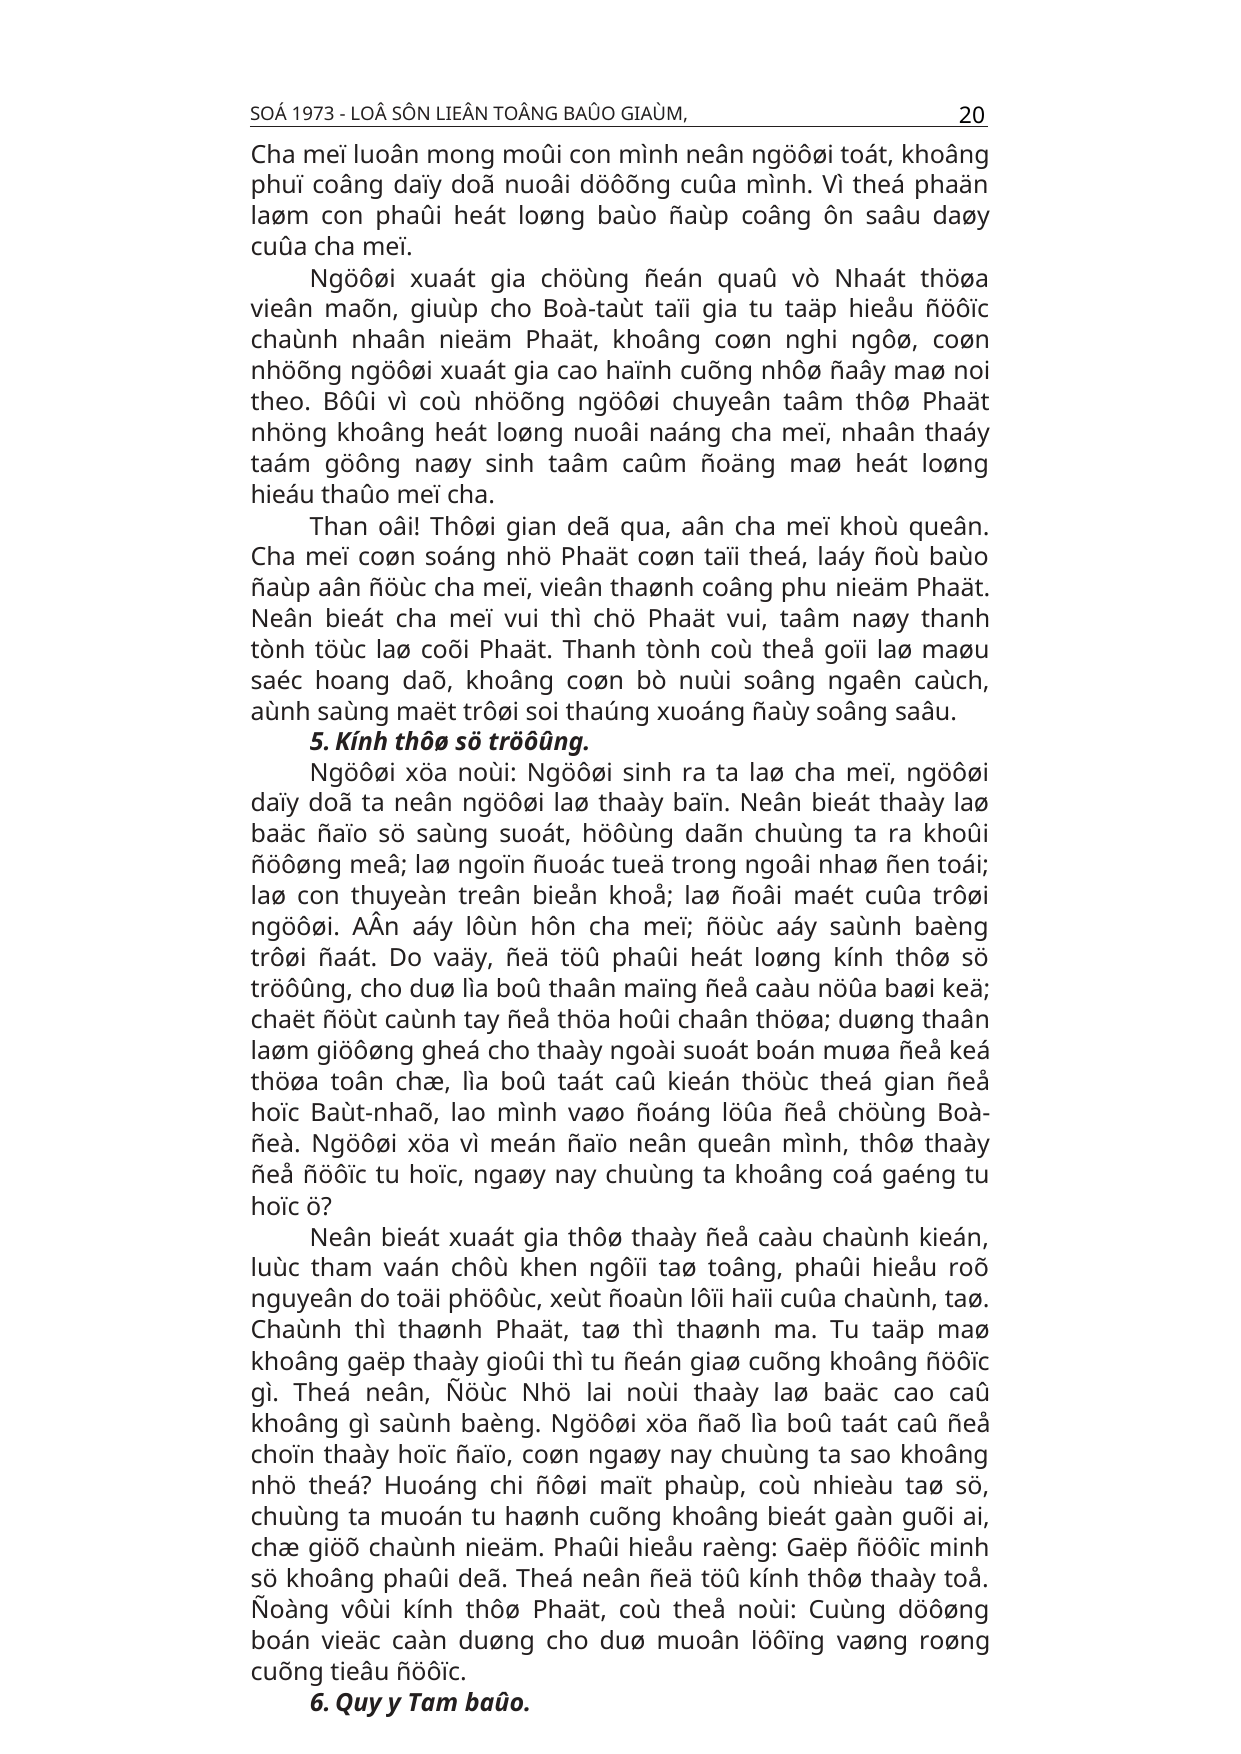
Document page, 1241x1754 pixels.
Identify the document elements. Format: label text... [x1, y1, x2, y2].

text Neân bieát xuaát gia thôø thaày ñeå caàu chaùnh kieán, luùc tham vaán chôù khen ngôïi taø toâng, phaûi hieåu roõ nguyeân do toäi phöôùc, xeùt ñoaùn lôïi haïi cuûa chaùnh, taø. Chaùnh thì thaønh Phaät, taø thì thaønh ma. Tu taäp maø khoâng gaëp thaày gioûi thì tu ñeán giaø cuõng khoâng ñöôïc gì. Theá neân, Ñöùc Nhö lai noùi thaày laø baäc cao caû khoâng gì saùnh baèng. Ngöôøi xöa ñaõ lìa boû taát caû ñeå choïn thaày hoïc ñaïo, coøn ngaøy nay chuùng ta sao khoâng nhö theá? Huoáng chi ñôøi maït phaùp, coù nhieàu taø sö, chuùng ta muoán tu haønh cuõng khoâng bieát gaàn guõi ai, chæ giöõ chaùnh nieäm. Phaûi hieåu raèng: Gaëp ñöôïc minh sö khoâng phaûi deã. Theá neân ñeä töû kính thôø thaày toå. Ñoàng vôùi kính thôø Phaät, coù theå noùi: Cuùng döôøng boán vieäc caàn duøng cho duø muoân löôïng vaøng roøng cuõng tieâu ñöôïc. [250, 1222, 990, 1688]
subtitle Quy y Tam baûo. [309, 1688, 1092, 1717]
text Than oâi! Thôøi gian deã qua, aân cha meï khoù queân. Cha meï coøn soáng nhö Phaät coøn taïi theá, laáy ñoù baùo ñaùp aân ñöùc cha meï, vieân thaønh coâng phu nieäm Phaät. Neân bieát cha meï vui thì chö Phaät vui, taâm naøy thanh tònh töùc laø coõi Phaät. Thanh tònh coù theå goïi laø maøu saéc hoang daõ, khoâng coøn bò nuùi soâng ngaên caùch, aùnh saùng maët trôøi soi thaúng xuoáng ñaùy soâng saâu. [250, 511, 990, 728]
text Ngöôøi xöa noùi: Ngöôøi sinh ra ta laø cha meï, ngöôøi daïy doã ta neân ngöôøi laø thaày baïn. Neân bieát thaày laø baäc ñaïo sö saùng suoát, höôùng daãn chuùng ta ra khoûi ñöôøng meâ; laø ngoïn ñuoác tueä trong ngoâi nhaø ñen toái; laø con thuyeàn treân bieån khoå; laø ñoâi maét cuûa trôøi ngöôøi. AÂn aáy lôùn hôn cha meï; ñöùc aáy saùnh baèng trôøi ñaát. Do vaäy, ñeä töû phaûi heát loøng kính thôø sö tröôûng, cho duø lìa boû thaân maïng ñeå caàu nöûa baøi keä; chaët ñöùt caùnh tay ñeå thöa hoûi chaân thöøa; duøng thaân laøm giöôøng gheá cho thaày ngoài suoát boán muøa ñeå keá thöøa toân chæ, lìa boû taát caû kieán thöùc theá gian ñeå hoïc Baùt-nhaõ, lao mình vaøo ñoáng löûa ñeå chöùng Boà-ñeà. Ngöôøi xöa vì meán ñaïo neân queân mình, thôø thaày ñeå ñöôïc tu hoïc, ngaøy nay chuùng ta khoâng coá gaéng tu hoïc ö? [250, 757, 990, 1222]
text Cha meï luoân mong moûi con mình neân ngöôøi toát, khoâng phuï coâng daïy doã nuoâi döôõng cuûa mình. Vì theá phaän laøm con phaûi heát loøng baùo ñaùp coâng ôn saâu daøy cuûa cha meï. [250, 138, 990, 262]
subtitle Kính thôø sö tröôûng. [309, 728, 1092, 756]
text Ngöôøi xuaát gia chöùng ñeán quaû vò Nhaát thöøa vieân maõn, giuùp cho Boà-taùt taïi gia tu taäp hieåu ñöôïc chaùnh nhaân nieäm Phaät, khoâng coøn nghi ngôø, coøn nhöõng ngöôøi xuaát gia cao haïnh cuõng nhôø ñaây maø noi theo. Bôûi vì coù nhöõng ngöôøi chuyeân taâm thôø Phaät nhöng khoâng heát loøng nuoâi naáng cha meï, nhaân thaáy taám göông naøy sinh taâm caûm ñoäng maø heát loøng hieáu thaûo meï cha. [250, 262, 990, 511]
